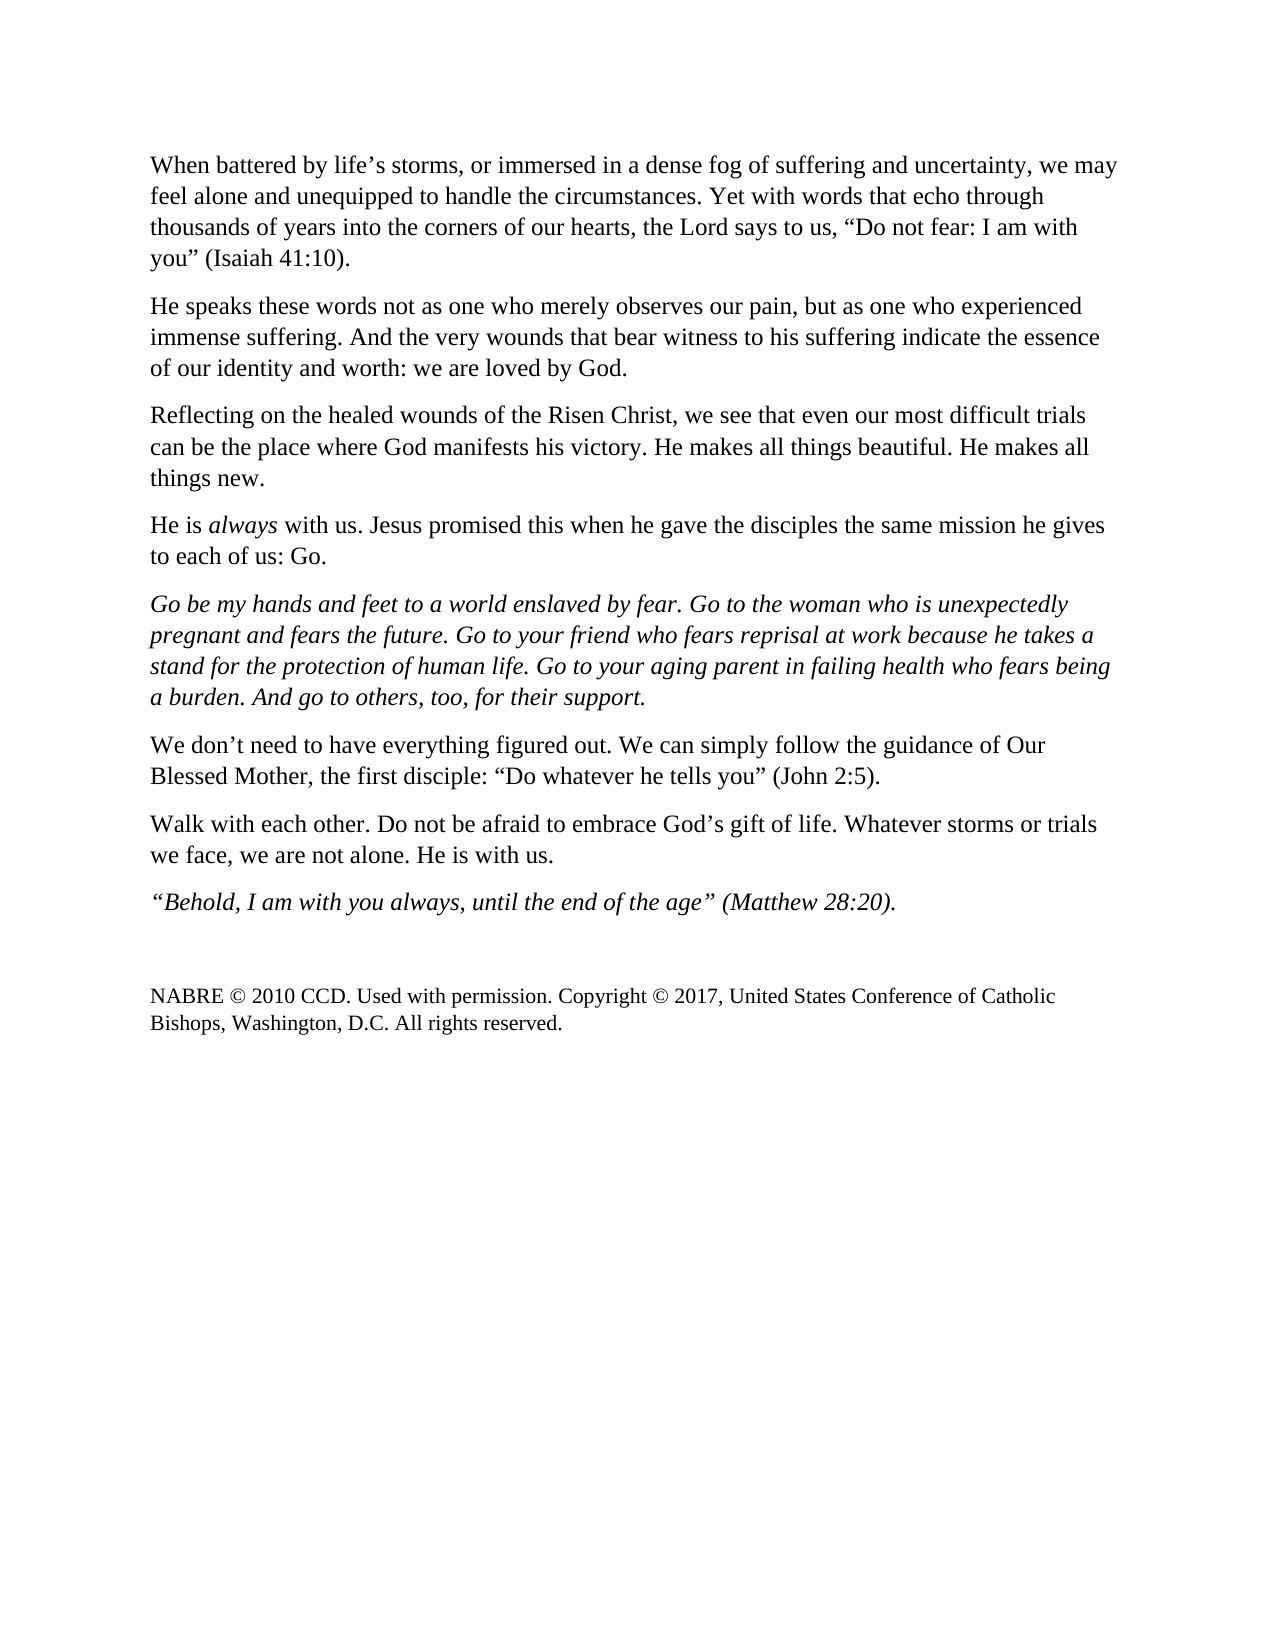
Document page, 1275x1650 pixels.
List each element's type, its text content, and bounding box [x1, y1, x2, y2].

text He is always with us. Jesus promised this when he gave the disciples the same mission he gives to each of us: Go. [150, 510, 1125, 570]
text He speaks these words not as one who merely observes our pain, but as one who experienced immense suffering. And the very wounds that bear witness to his suffering indicate the essence of our identity and worth: we are loved by God. [150, 291, 1125, 382]
text When battered by life’s storms, or immersed in a dense fog of suffering and uncertainty, we may feel alone and unequipped to handle the circumstances. Yet with words that echo through thousands of years into the corners of our hearts, the Lord says to us, “Do not fear: I am with you” (Isaiah 41:10). [150, 150, 1125, 272]
text Go be my hands and feet to a world enslaved by fear. Go to the woman who is unexpectedly pregnant and fears the future. Go to your friend who fears reprisal at work because he takes a stand for the protection of human life. Go to your aging parent in failing health who fears being a burden. And go to others, too, for their support. [150, 589, 1125, 711]
text We don’t need to have everything figured out. We can simply follow the guidance of Our Blessed Mother, the first disciple: “Do whatever he tells you” (John 2:5). [150, 730, 1125, 790]
text “Behold, I am with you always, until the end of the age” (Matthew 28:20). [150, 887, 1125, 916]
text NABRE © 2010 CCD. Used with permission. Copyright © 2017, United States Conference of Catholic Bishops, Washington, D.C. All rights reserved. [150, 983, 1125, 1035]
text Reflecting on the healed wounds of the Risen Christ, we see that even our most difficult trials can be the place where God manifests his victory. He makes all things beautiful. He makes all things new. [150, 401, 1125, 491]
text Walk with each other. Do not be afraid to embrace God’s gift of life. Whatever storms or trials we face, we are not alone. He is with us. [150, 809, 1125, 868]
